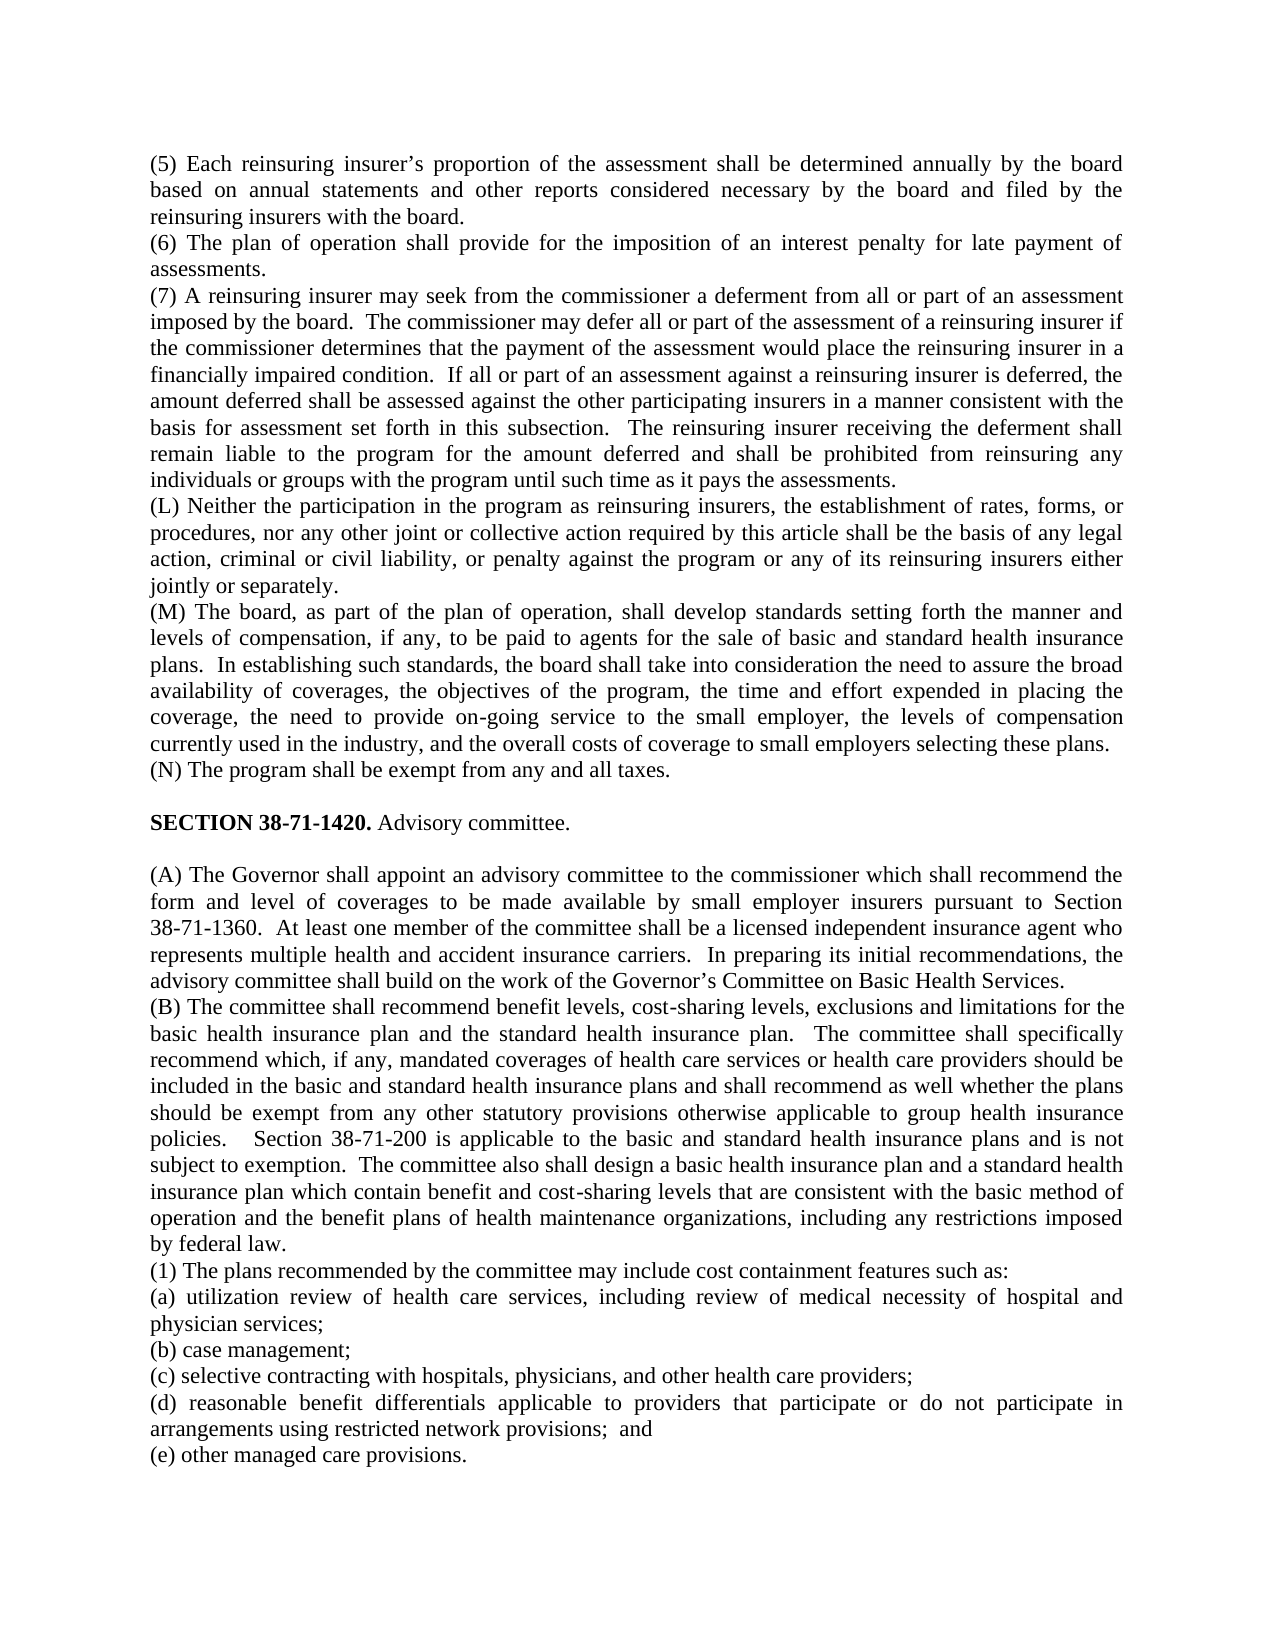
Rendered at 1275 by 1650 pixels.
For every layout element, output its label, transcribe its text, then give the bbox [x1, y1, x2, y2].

text (5) Each reinsuring insurer’s proportion of the assessment shall be determined annually by the board based on annual statements and other reports considered necessary by the board and filed by the reinsuring insurers with the board. [150, 150, 1125, 229]
text (7) A reinsuring insurer may seek from the commissioner a deferment from all or part of an assessment imposed by the board. The commissioner may defer all or part of the assessment of a reinsuring insurer if the commissioner determines that the payment of the assessment would place the reinsuring insurer in a financially impaired condition. If all or part of an assessment against a reinsuring insurer is deferred, the amount deferred shall be assessed against the other participating insurers in a manner consistent with the basis for assessment set forth in this subsection. The reinsuring insurer receiving the deferment shall remain liable to the program for the amount deferred and shall be prohibited from reinsuring any individuals or groups with the program until such time as it pays the assessments. [150, 282, 1125, 493]
text (N) The program shall be exempt from any and all taxes. [150, 756, 1125, 782]
text (M) The board, as part of the plan of operation, shall develop standards setting forth the manner and levels of compensation, if any, to be paid to agents for the sale of basic and standard health insurance plans. In establishing such standards, the board shall take into consideration the need to assure the broad availability of coverages, the objectives of the program, the time and effort expended in placing the coverage, the need to provide on-going service to the small employer, the levels of compensation currently used in the industry, and the overall costs of coverage to small employers selecting these plans. [150, 598, 1125, 756]
text (c) selective contracting with hospitals, physicians, and other health care providers; [150, 1362, 1125, 1389]
text (e) other managed care provisions. [150, 1441, 1125, 1468]
text SECTION 38-71-1420. Advisory committee. [150, 809, 1125, 835]
text (b) case management; [150, 1336, 1125, 1362]
text (B) The committee shall recommend benefit levels, cost-sharing levels, exclusions and limitations for the basic health insurance plan and the standard health insurance plan. The committee shall specifically recommend which, if any, mandated coverages of health care services or health care providers should be included in the basic and standard health insurance plans and shall recommend as well whether the plans should be exempt from any other statutory provisions otherwise applicable to group health insurance policies. Section 38-71-200 is applicable to the basic and standard health insurance plans and is not subject to exemption. The committee also shall design a basic health insurance plan and a standard health insurance plan which contain benefit and cost-sharing levels that are consistent with the basic method of operation and the benefit plans of health maintenance organizations, including any restrictions imposed by federal law. [150, 993, 1125, 1257]
text (L) Neither the participation in the program as reinsuring insurers, the establishment of rates, forms, or procedures, nor any other joint or collective action required by this article shall be the basis of any legal action, criminal or civil liability, or penalty against the program or any of its reinsuring insurers either jointly or separately. [150, 493, 1125, 598]
text (6) The plan of operation shall provide for the imposition of an interest penalty for late payment of assessments. [150, 229, 1125, 282]
text (a) utilization review of health care services, including review of medical necessity of hospital and physician services; [150, 1283, 1125, 1336]
text (d) reasonable benefit differentials applicable to providers that participate or do not participate in arrangements using restricted network provisions; and [150, 1389, 1125, 1441]
text (A) The Governor shall appoint an advisory committee to the commissioner which shall recommend the form and level of coverages to be made available by small employer insurers pursuant to Section 38-71-1360. At least one member of the committee shall be a licensed independent insurance agent who represents multiple health and accident insurance carriers. In preparing its initial recommendations, the advisory committee shall build on the work of the Governor’s Committee on Basic Health Services. [150, 862, 1125, 993]
text (1) The plans recommended by the committee may include cost containment features such as: [150, 1257, 1125, 1283]
